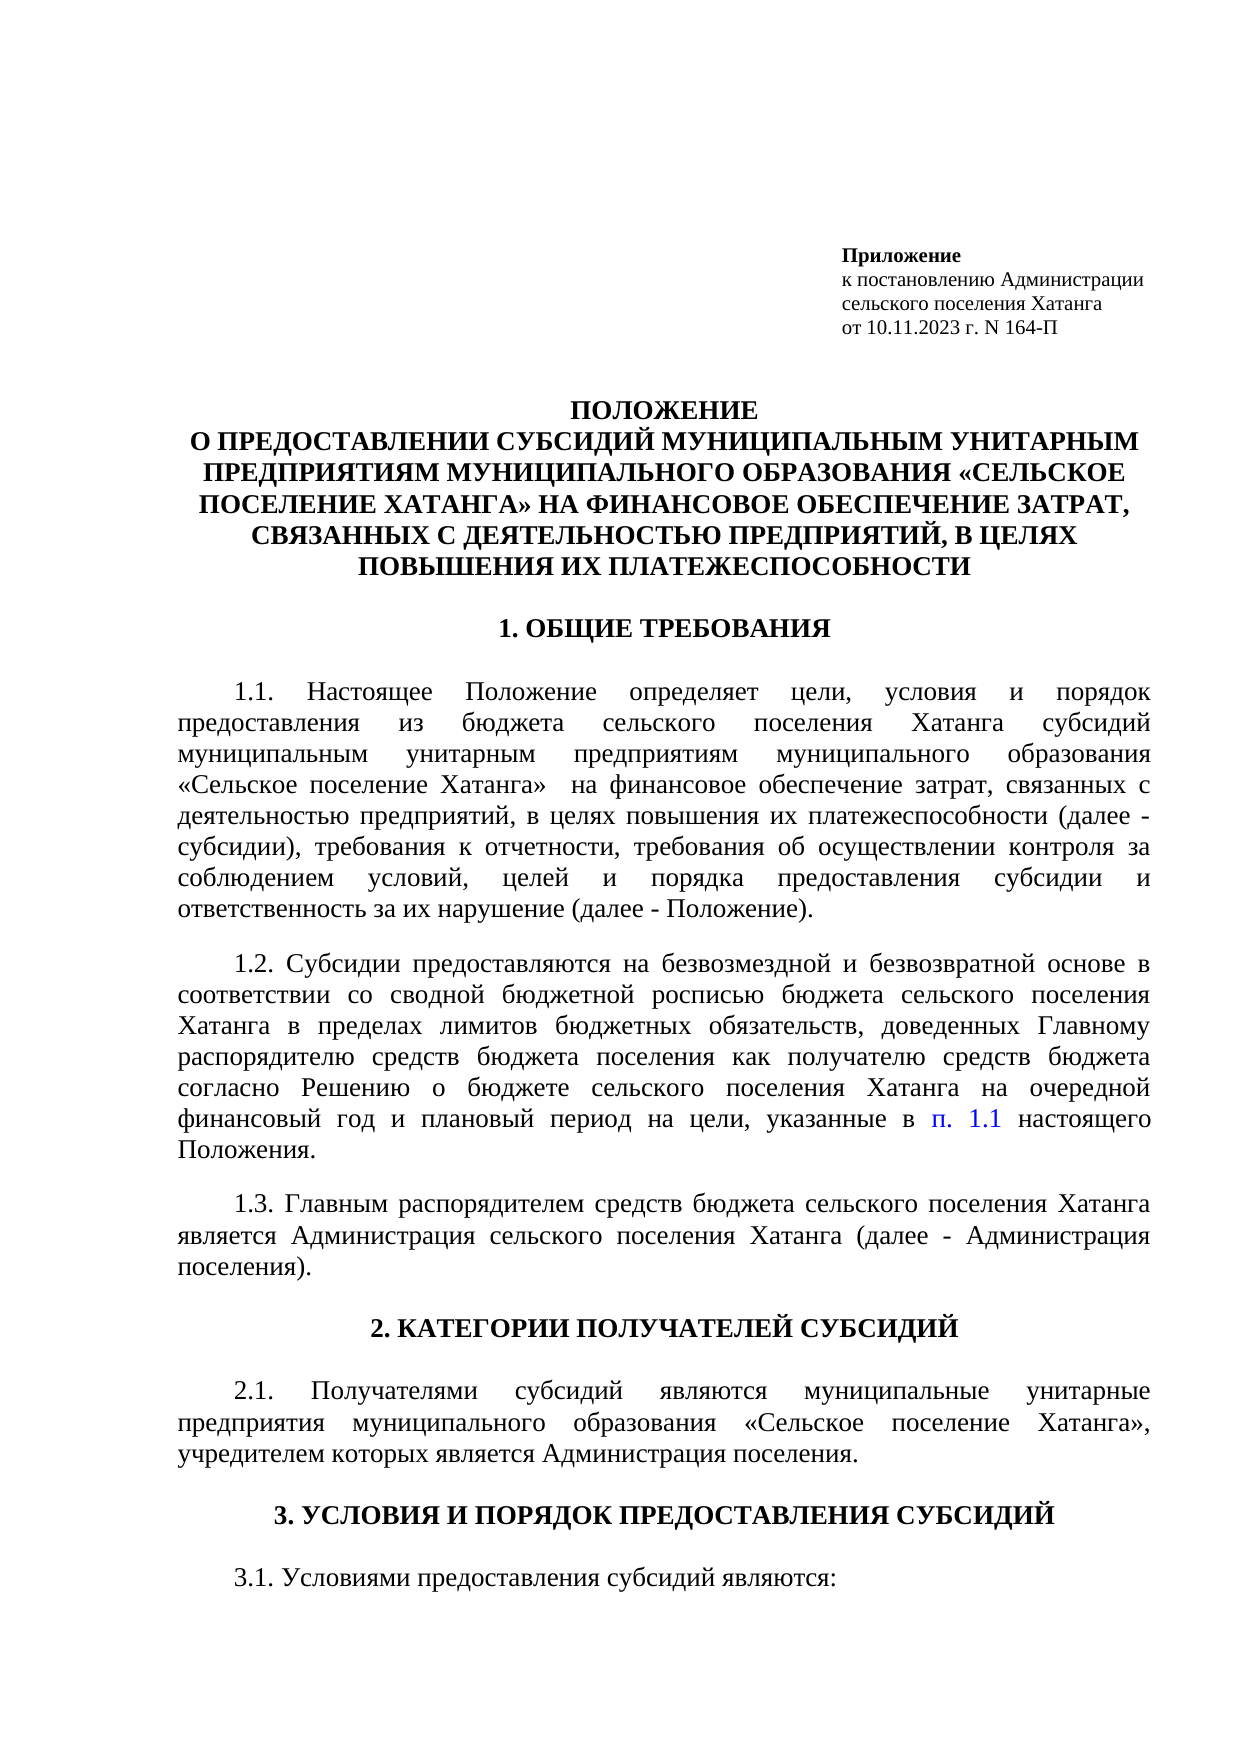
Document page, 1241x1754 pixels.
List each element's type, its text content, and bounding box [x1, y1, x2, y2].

text 1.2. Субсидии предоставляются на безвозмездной и безвозвратной основе в соответствии со сводной бюджетной росписью бюджета сельского поселения Хатанга в пределах лимитов бюджетных обязательств, доведенных Главному распорядителю средств бюджета поселения как получателю средств бюджета согласно Решению о бюджете сельского поселения Хатанга на очередной финансовый год и плановый период на цели, указанные в п. 1.1 настоящего Положения. [177, 947, 1152, 1165]
text 2.1. Получателями субсидий являются муниципальные унитарные предприятия муниципального образования «Сельское поселение Хатанга», учредителем которых является Администрация поселения. [177, 1374, 1152, 1468]
text сельского поселения Хатанга [177, 291, 1152, 315]
text 1.3. Главным распорядителем средств бюджета сельского поселения Хатанга является Администрация сельского поселения Хатанга (далее - Администрация поселения). [177, 1188, 1152, 1281]
text 1.1. Настоящее Положение определяет цели, условия и порядок предоставления из бюджета сельского поселения Хатанга субсидий муниципальным унитарным предприятиям муниципального образования «Сельское поселение Хатанга» на финансовое обеспечение затрат, связанных с деятельностью предприятий, в целях повышения их платежеспособности (далее - субсидии), требования к отчетности, требования об осуществлении контроля за соблюдением условий, целей и порядка предоставления субсидии и ответственность за их нарушение (далее - Положение). [177, 674, 1152, 924]
text 3.1. Условиями предоставления субсидий являются: [177, 1561, 1152, 1592]
text к постановлению Администрации [177, 267, 1152, 291]
title 3. УСЛОВИЯ И ПОРЯДОК ПРЕДОСТАВЛЕНИЯ СУБСИДИЙ [177, 1499, 1152, 1530]
title О ПРЕДОСТАВЛЕНИИ СУБСИДИЙ МУНИЦИПАЛЬНЫМ УНИТАРНЫМ ПРЕДПРИЯТИЯМ МУНИЦИПАЛЬНОГО ОБРАЗОВАНИЯ «СЕЛЬСКОЕ ПОСЕЛЕНИЕ ХАТАНГА» НА ФИНАНСОВОЕ ОБЕСПЕЧЕНИЕ ЗАТРАТ, СВЯЗАННЫХ С ДЕЯТЕЛЬНОСТЬЮ ПРЕДПРИЯТИЙ, В ЦЕЛЯХ ПОВЫШЕНИЯ ИХ ПЛАТЕЖЕСПОСОБНОСТИ [177, 425, 1152, 581]
text от 10.11.2023 г. N 164-П [177, 315, 1152, 339]
title ПОЛОЖЕНИЕ [177, 394, 1152, 425]
title 2. КАТЕГОРИИ ПОЛУЧАТЕЛЕЙ СУБСИДИЙ [177, 1312, 1152, 1343]
title 1. ОБЩИЕ ТРЕБОВАНИЯ [177, 612, 1152, 643]
text Приложение [177, 243, 1152, 267]
